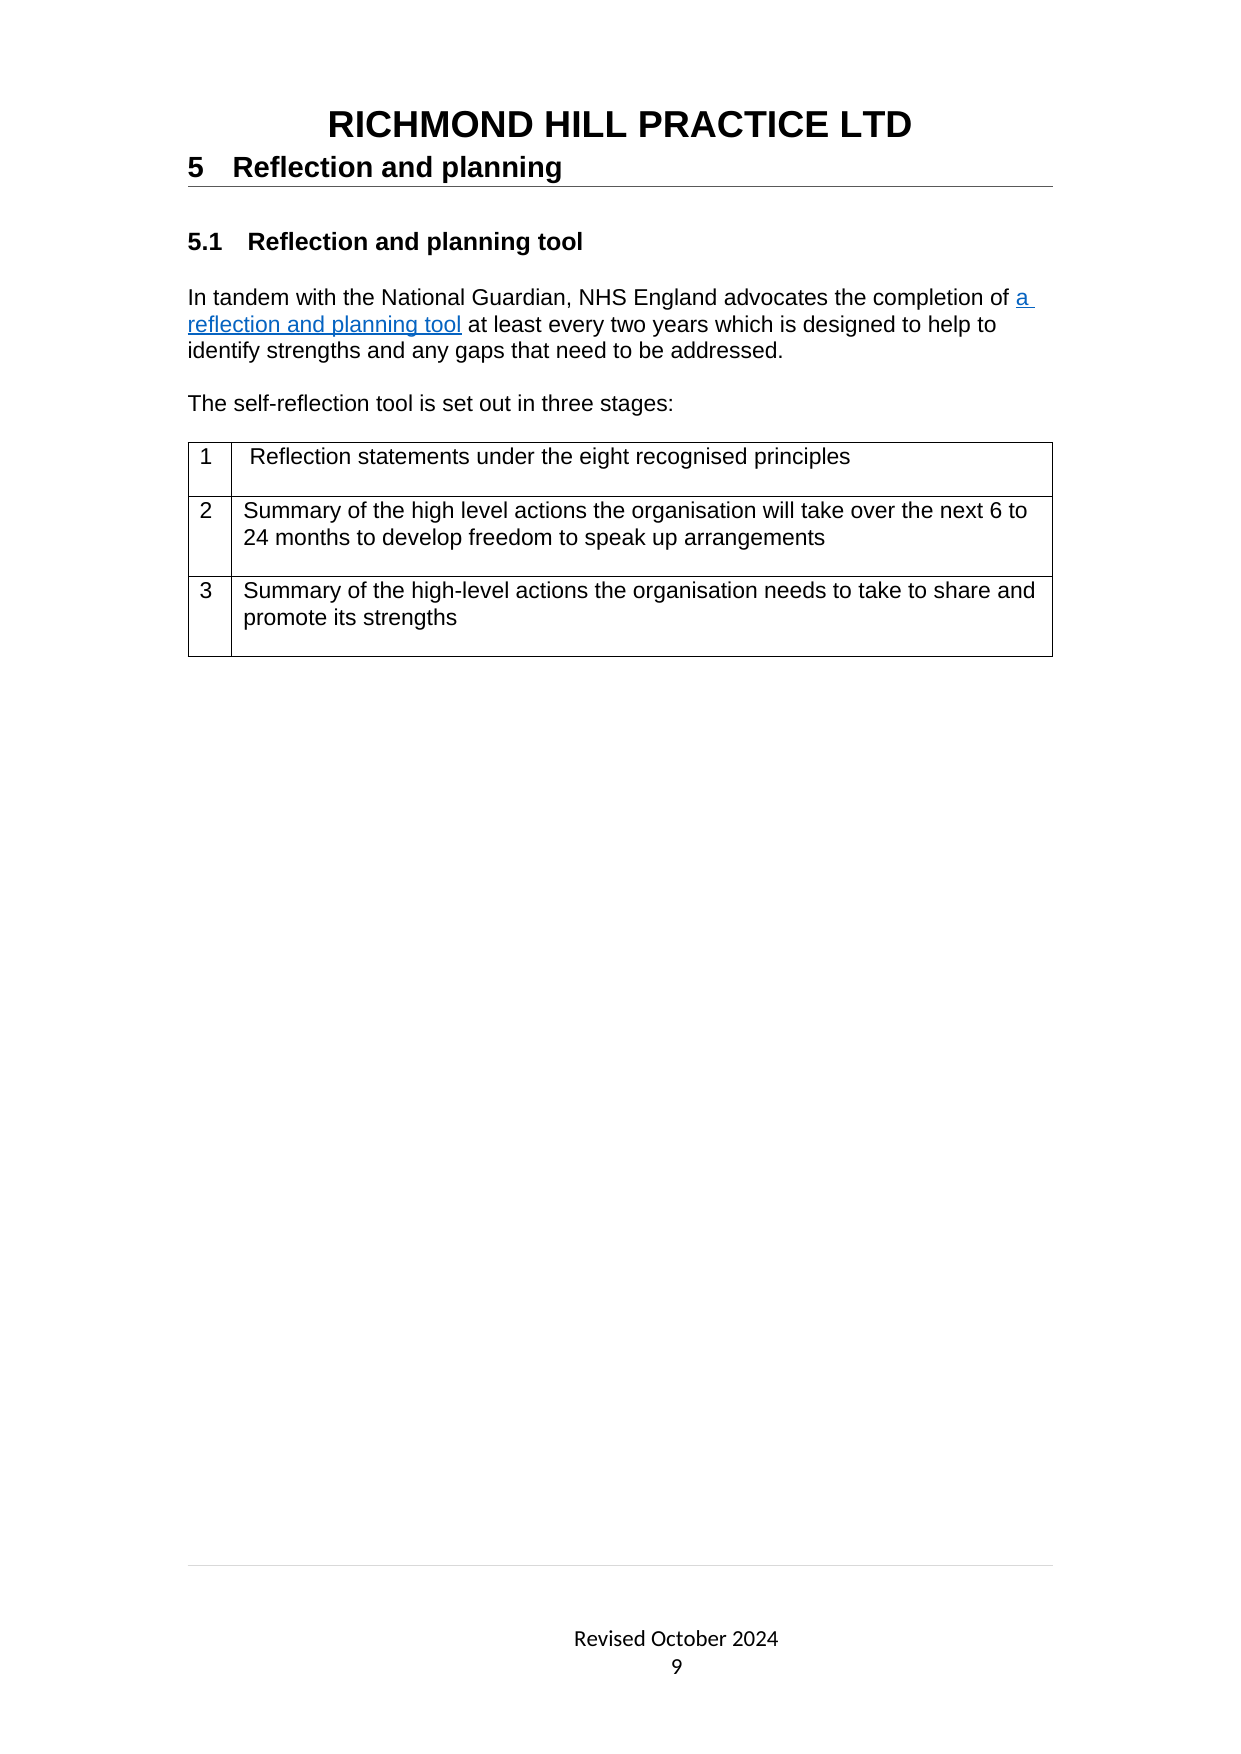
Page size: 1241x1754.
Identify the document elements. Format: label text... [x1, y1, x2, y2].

subtitle Reflection and planning [187, 150, 1053, 187]
table_cell 3 [189, 577, 231, 656]
table_header Reflection statements under the eight recognised principles [232, 443, 1052, 496]
text In tandem with the National Guardian, NHS England advocates the completion of a reflection and planning tool at least every two years which is designed to help to identify strengths and any gaps that need to be addressed. [187, 284, 1053, 363]
table_cell Summary of the high level actions the organisation will take over the next 6 to 24 months to develop freedom to speak up arrangements [232, 497, 1052, 576]
table_header 1 [189, 443, 231, 496]
text The self-reflection tool is set out in three stages: [187, 389, 1053, 416]
subtitle Reflection and planning tool [187, 227, 1053, 256]
table_cell Summary of the high-level actions the organisation needs to take to share and promote its strengths [232, 577, 1052, 656]
table_cell 2 [189, 497, 231, 576]
